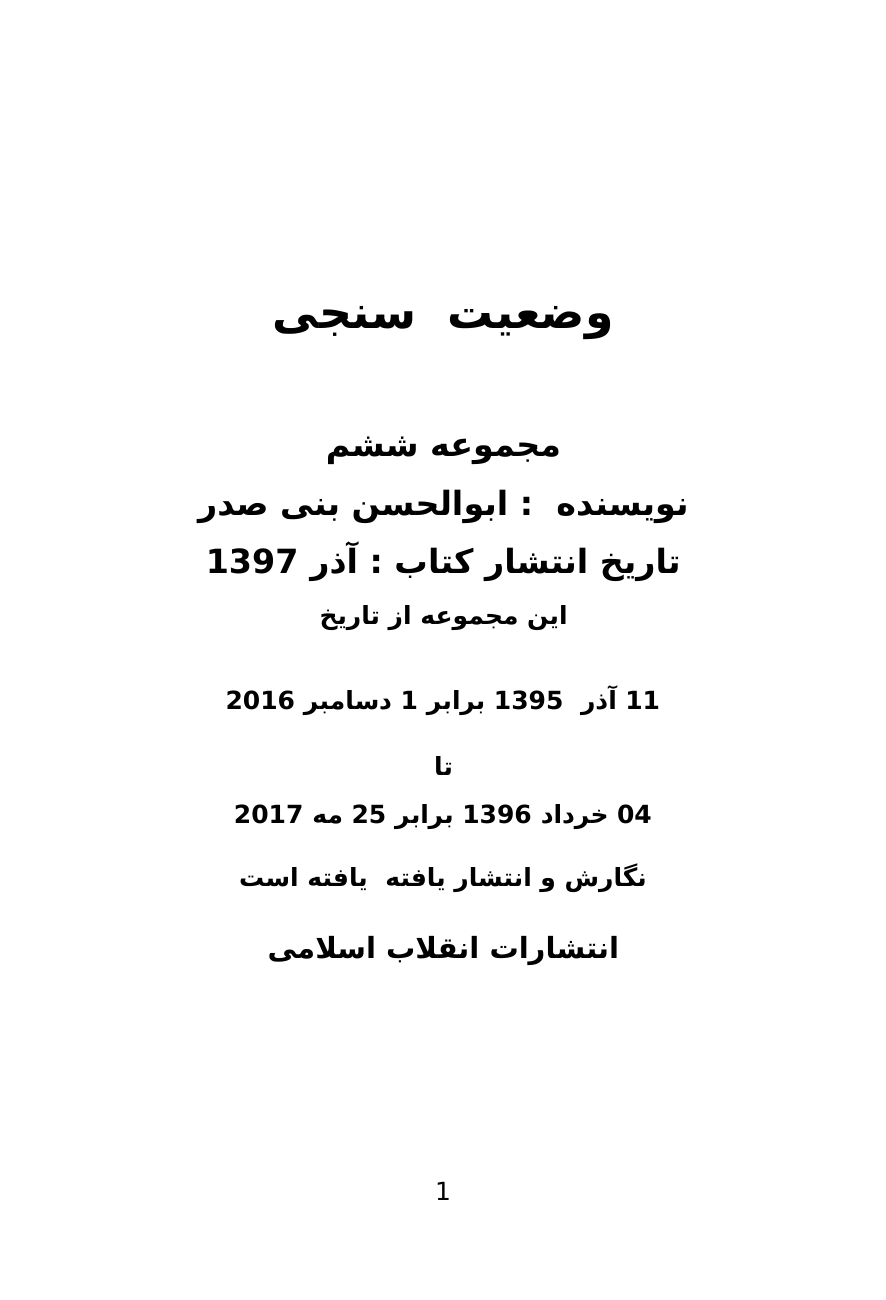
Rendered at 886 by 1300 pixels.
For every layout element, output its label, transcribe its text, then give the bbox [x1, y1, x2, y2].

text نگارش و انتشار یافته یافته است [118, 863, 768, 892]
text 11 آذر 1395 برابر 1 دسامبر 2016 [118, 686, 768, 716]
text وضعیت سنجی [118, 286, 768, 339]
text تاریخ انتشار کتاب : آذر 1397 [118, 543, 768, 582]
text مجموعه ششم [118, 426, 768, 465]
text 04 خرداد 1396 برابر 25 مه 2017 [118, 800, 768, 829]
text این مجموعه از تاریخ [118, 601, 768, 631]
text تا [118, 752, 768, 781]
text انتشارات انقلاب اسلامی [118, 931, 768, 965]
text نویسنده : ابوالحسن بنی صدر [118, 484, 768, 523]
